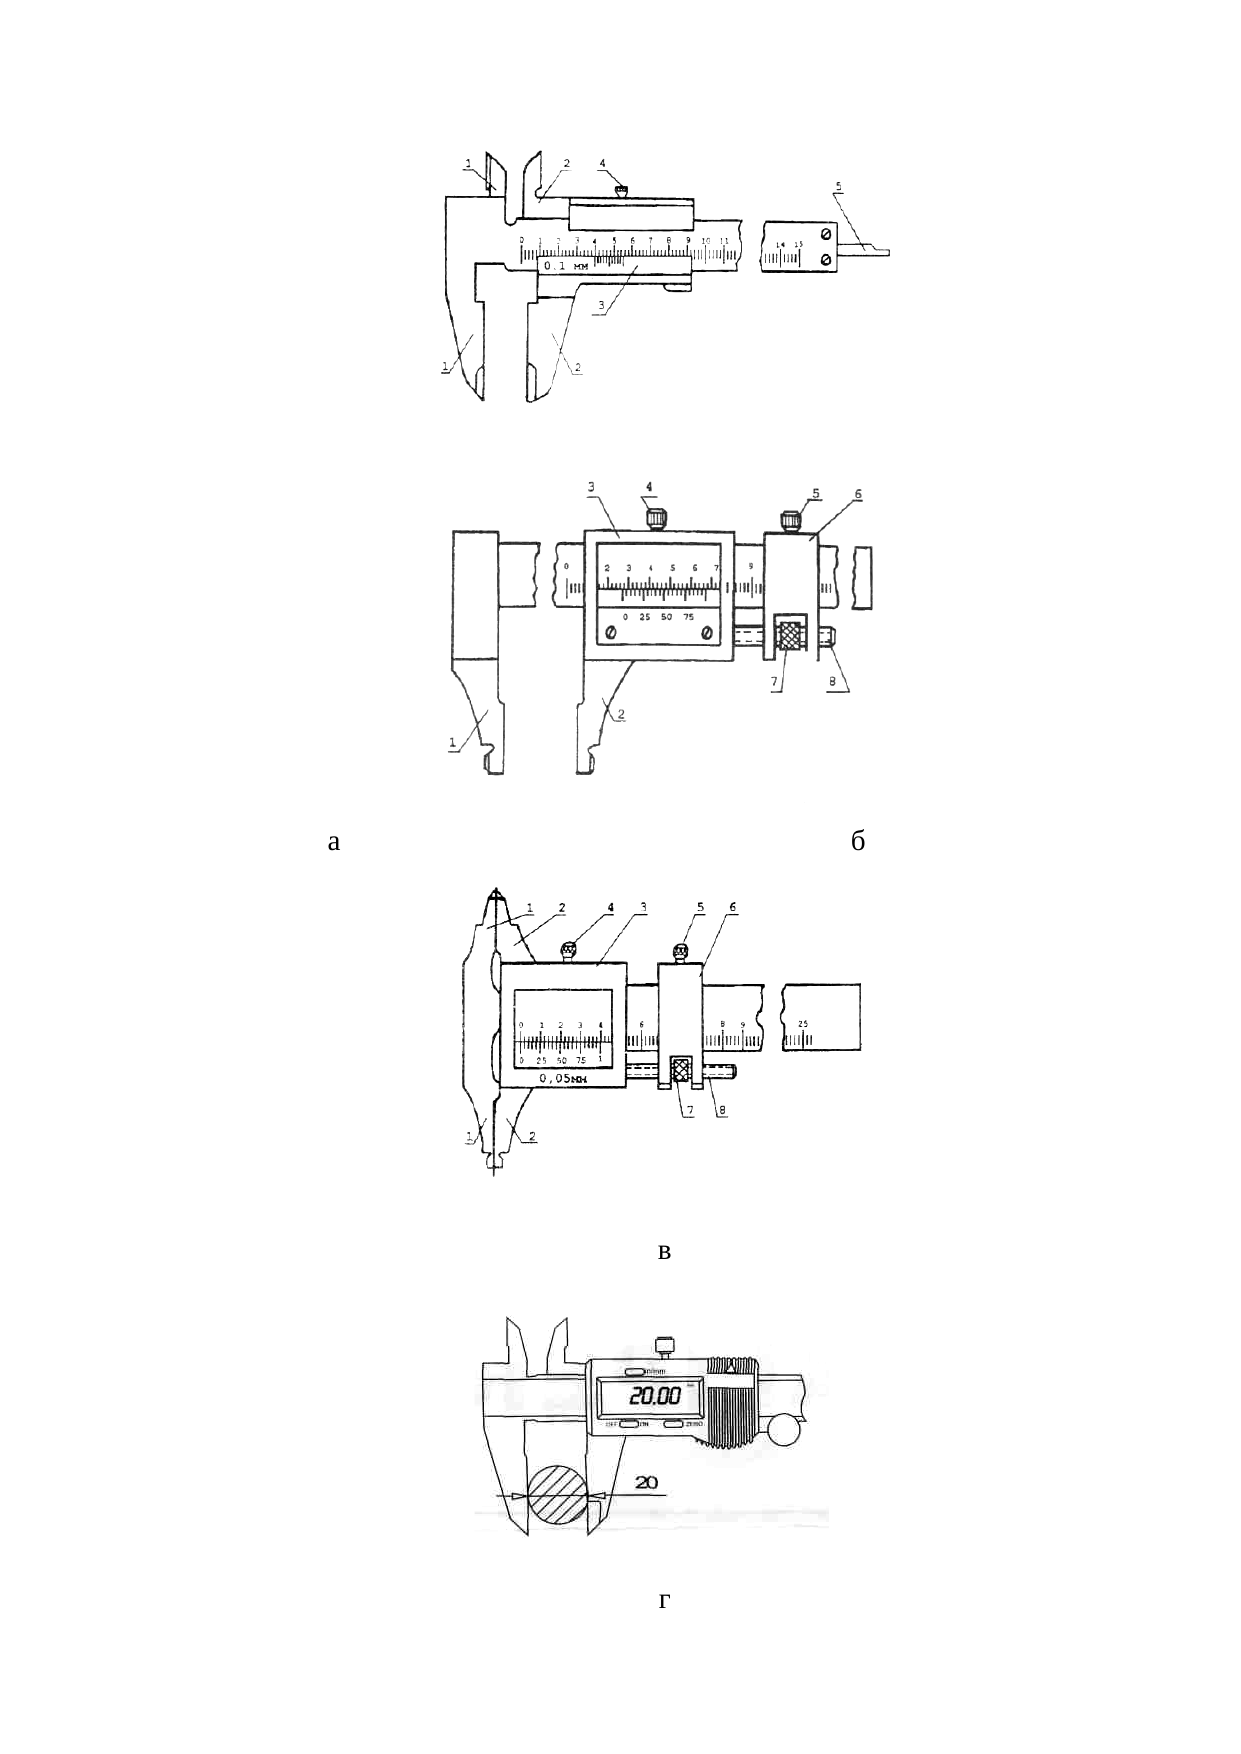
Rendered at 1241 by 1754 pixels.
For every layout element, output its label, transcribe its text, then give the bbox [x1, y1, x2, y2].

text а б [177, 823, 1152, 856]
picture [414, 118, 915, 449]
text в [177, 1232, 1152, 1265]
picture [474, 1306, 829, 1548]
